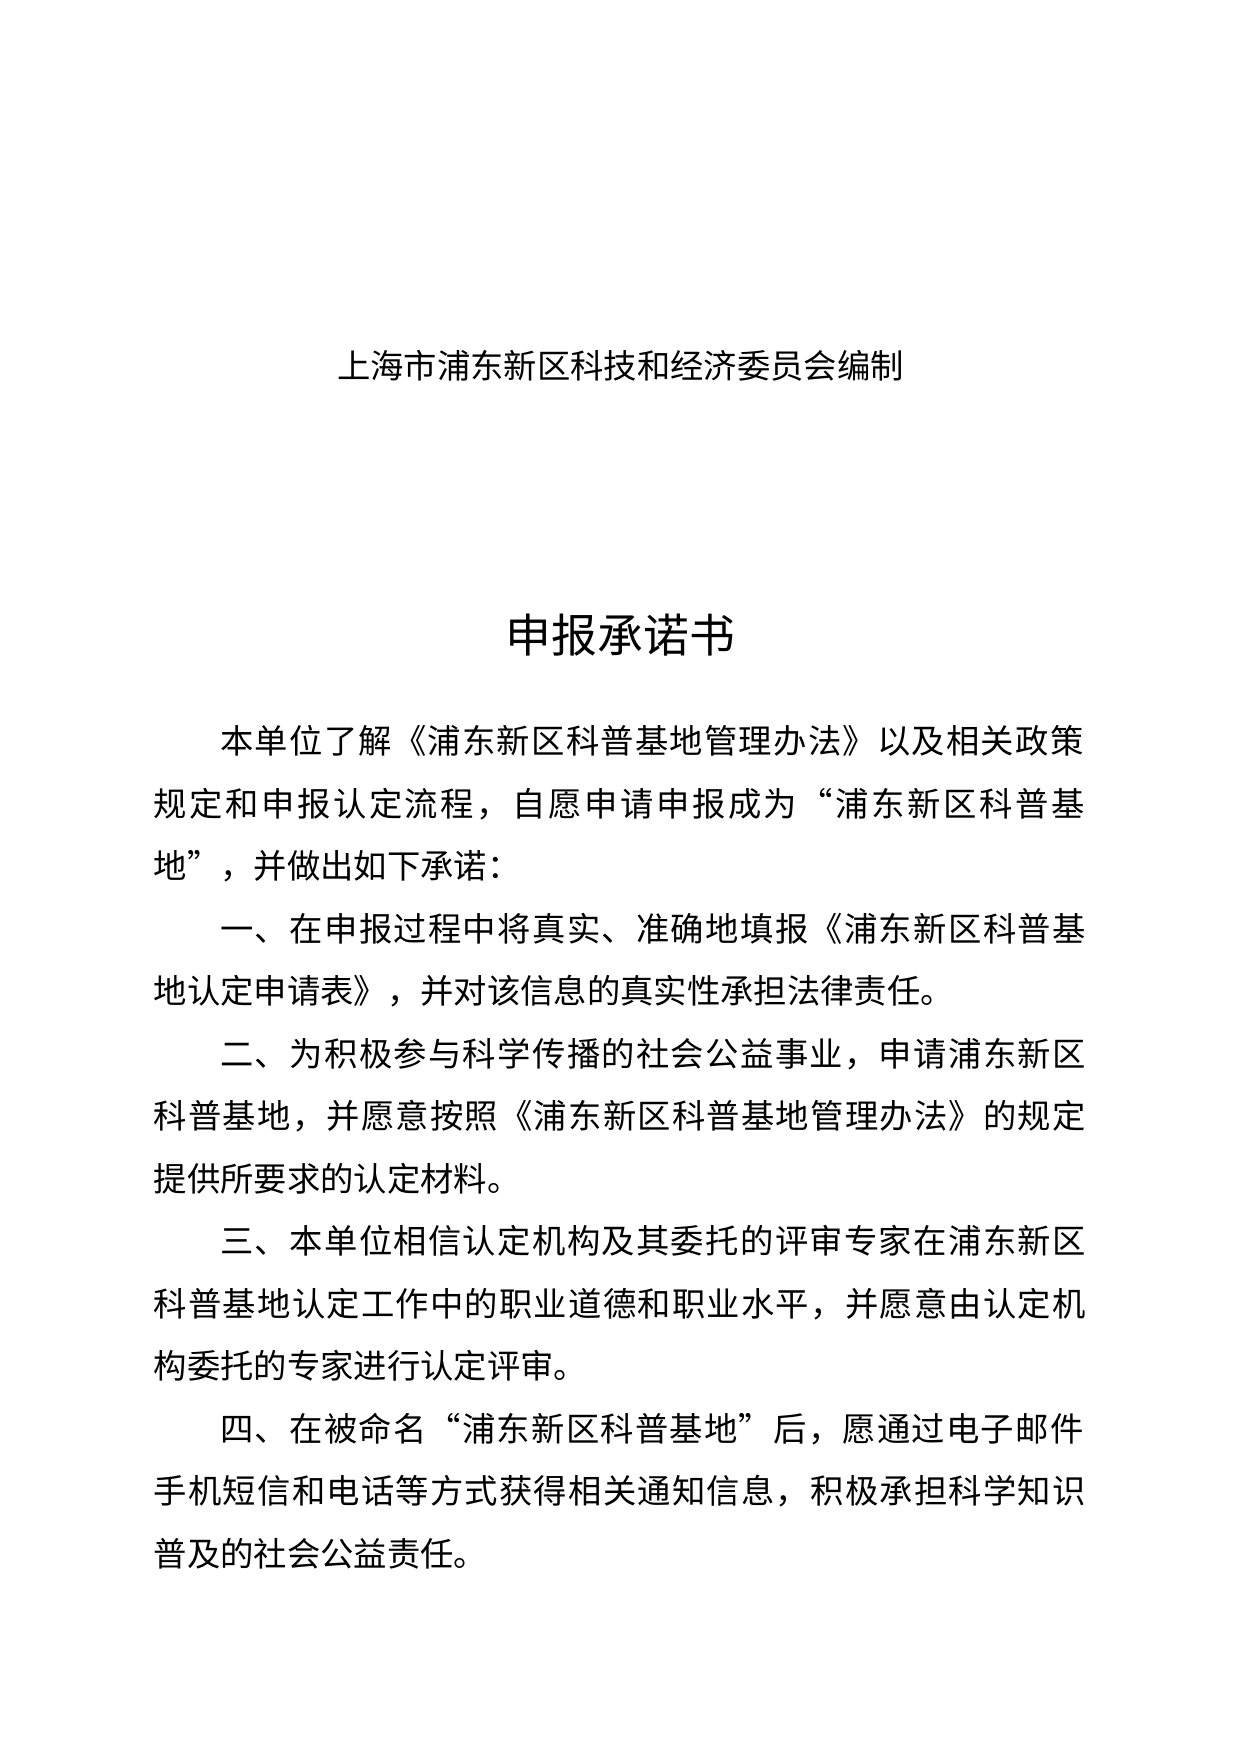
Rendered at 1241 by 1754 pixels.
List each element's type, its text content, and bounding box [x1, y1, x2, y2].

text 一、在申报过程中将真实、准确地填报《浦东新区科普基地认定申请表》，并对该信息的真实性承担法律责任。 [153, 891, 1087, 1016]
text 四、在被命名“浦东新区科普基地”后，愿通过电子邮件、手机短信和电话等方式获得相关通知信息，积极承担科学知识普及的社会公益责任。 [153, 1391, 1087, 1579]
text 申报承诺书 [153, 599, 1087, 666]
text 三、本单位相信认定机构及其委托的评审专家在浦东新区科普基地认定工作中的职业道德和职业水平，并愿意由认定机构委托的专家进行认定评审。 [153, 1204, 1087, 1391]
text 本单位了解《浦东新区科普基地管理办法》以及相关政策、规定和申报认定流程，自愿申请申报成为“浦东新区科普基地”，并做出如下承诺： [153, 704, 1087, 891]
text 二、为积极参与科学传播的社会公益事业，申请浦东新区科普基地，并愿意按照《浦东新区科普基地管理办法》的规定提供所要求的认定材料。 [153, 1016, 1087, 1204]
text 上海市浦东新区科技和经济委员会编制 [153, 332, 1087, 397]
